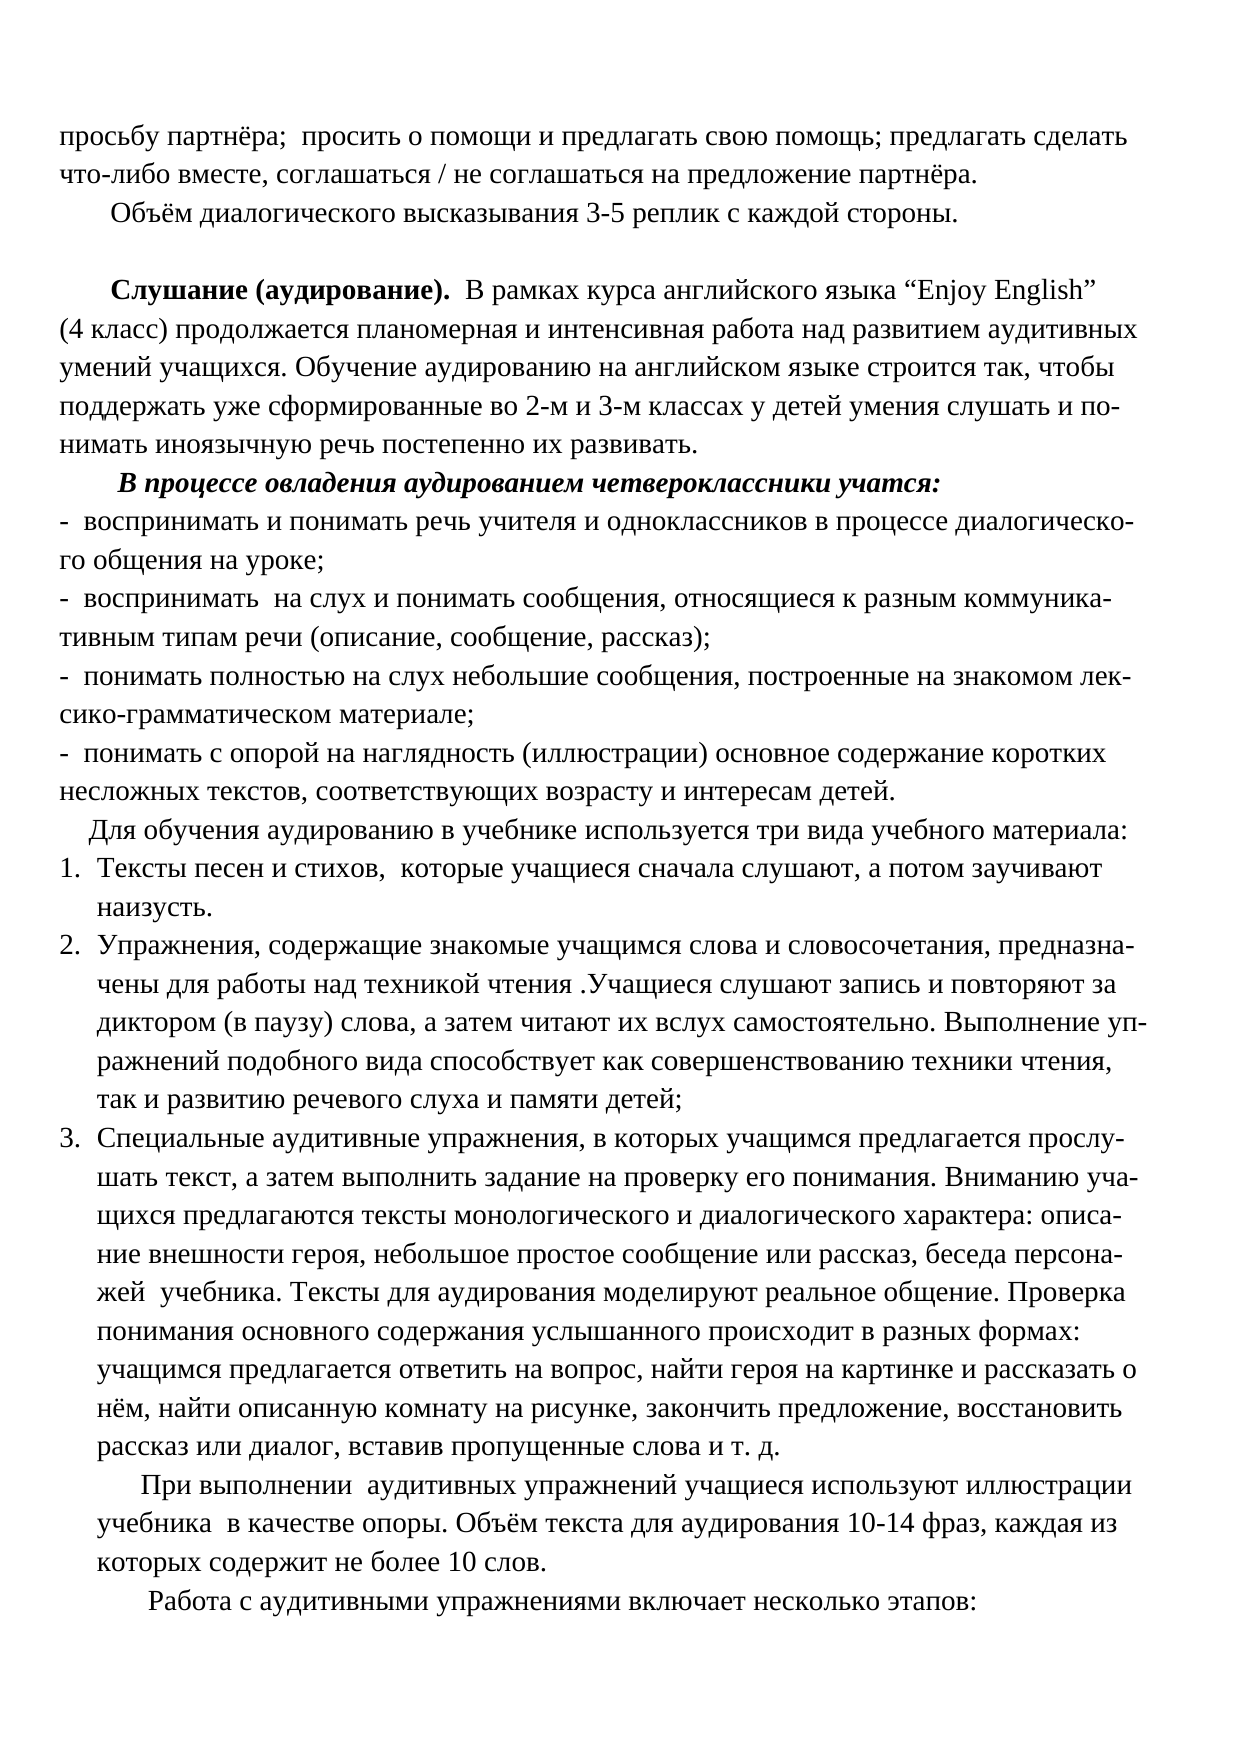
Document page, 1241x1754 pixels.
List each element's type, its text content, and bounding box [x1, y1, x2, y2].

text Объём диалогического высказывания 3-5 реплик с каждой стороны. [59, 195, 1152, 229]
text - понимать полностью на слух небольшие сообщения, построенные на знакомом лек-сико-грамматическом материале; [59, 658, 1152, 730]
text умений учащихся. Обучение аудированию на английском языке строится так, чтобы поддержать уже сформированные во 2-м и 3-м классах у детей умения слушать и по-нимать иноязычную речь постепенно их развивать. [59, 349, 1152, 460]
text - понимать с опорой на наглядность (иллюстрации) основное содержание коротких несложных текстов, соответствующих возрасту и интересам детей. [59, 735, 1152, 807]
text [59, 118, 1152, 190]
text - воспринимать на слух и понимать сообщения, относящиеся к разным коммуника-тивным типам речи (описание, сообщение, рассказ); [59, 581, 1152, 653]
list Работа с аудитивными упражнениями включает несколько этапов: [97, 1583, 1152, 1616]
list Упражнения, содержащие знакомые учащимся слова и словосочетания, предназна-чены для работы над техникой чтения .Учащиеся слушают запись и повторяют за диктором (в паузу) слова, а затем читают их вслух самостоятельно. Выполнение уп-ражнений подобного вида способствует как совершенствованию техники чтения, так и развитию речевого слуха и памяти детей; [59, 927, 1152, 1115]
text Для обучения аудированию в учебнике используется три вида учебного материала: [59, 812, 1152, 845]
text В процессе овладения аудированием четвероклассники учатся: - воспринимать и понимать речь учителя и одноклассников в процессе диалогическо- го общения на уроке; [59, 465, 1152, 576]
text (4 класс) продолжается планомерная и интенсивная работа над развитием аудитивных [59, 311, 1152, 344]
list Тексты песен и стихов, которые учащиеся сначала слушают, а потом заучивают наизусть. [59, 850, 1152, 922]
text Слушание (аудирование). В рамках курса английского языка “Enjoy English” [59, 272, 1152, 306]
list Специальные аудитивные упражнения, в которых учащимся предлагается прослу-шать текст, а затем выполнить задание на проверку его понимания. Вниманию уча-щихся предлагаются тексты монологического и диалогического характера: описа-ние внешности героя, небольшое простое сообщение или рассказ, беседа персона-жей учебника. Тексты для аудирования моделируют реальное общение. Проверка понимания основного содержания услышанного происходит в разных формах: учащимся предлагается ответить на вопрос, найти героя на картинке и рассказать о нём, найти описанную комнату на рисунке, закончить предложение, восстановить рассказ или диалог, вставив пропущенные слова и т. д. При выполнении аудитивных упражнений учащиеся используют иллюстрации учебника в качестве опоры. Объём текста для аудирования 10-14 фраз, каждая из которых содержит не более 10 слов. [59, 1120, 1152, 1578]
